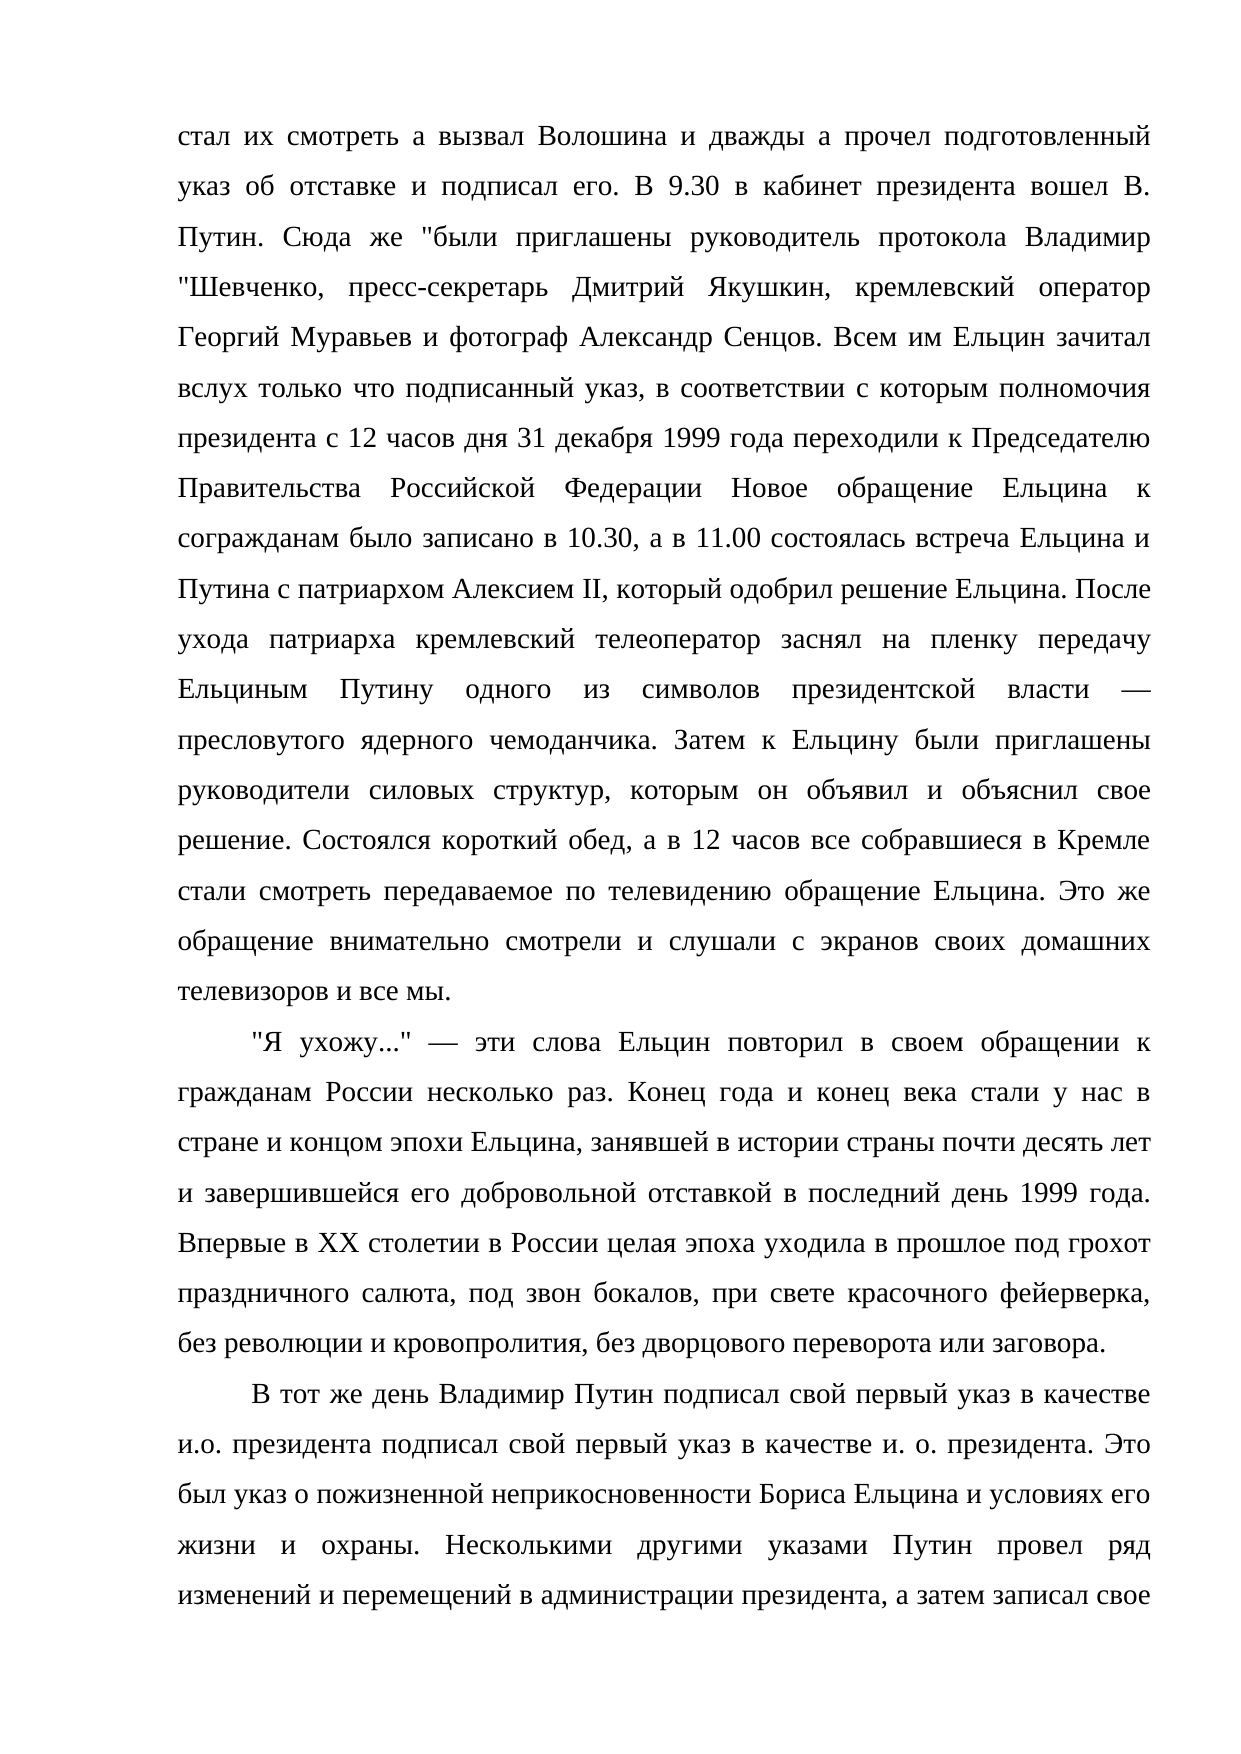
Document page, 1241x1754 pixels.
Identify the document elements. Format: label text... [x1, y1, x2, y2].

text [177, 1376, 1152, 1611]
text "Я ухожу..." — эти слова Ельцин повторил в своем обращении к гражданам России несколько раз. Конец года и конец века стали у нас в стране и концом эпохи Ельцина, занявшей в истории страны почти десять лет и завершившейся его добровольной отставкой в последний день 1999 года. Впервые в XX столетии в России целая эпоха уходила в прошлое под грохот праздничного салюта, под звон бокалов, при свете красочного фейерверка, без революции и кровопролития, без дворцового переворота или заговора. [177, 1024, 1152, 1359]
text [177, 118, 1152, 1007]
